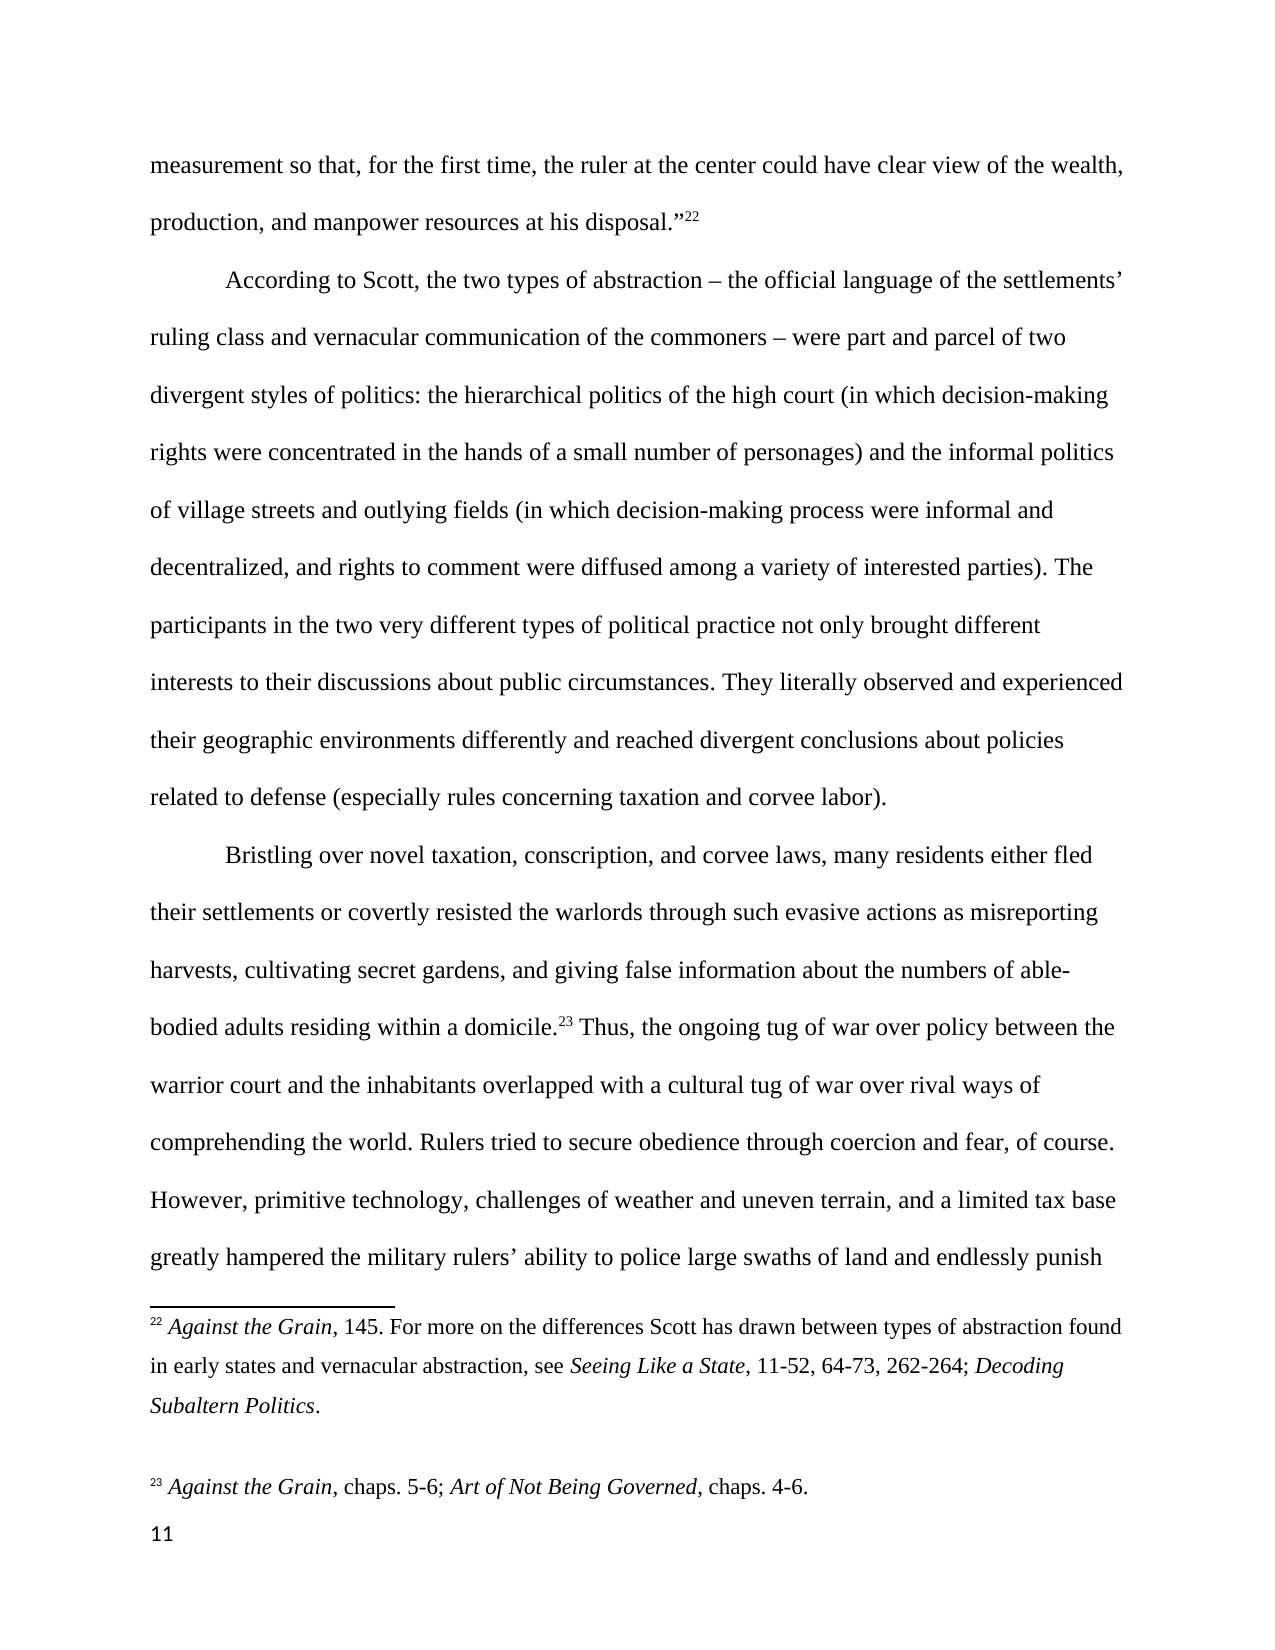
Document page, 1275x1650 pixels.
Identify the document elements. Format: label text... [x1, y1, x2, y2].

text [150, 150, 1125, 236]
text According to Scott, the two types of abstraction – the official language of the settlements’ ruling class and vernacular communication of the commoners – were part and parcel of two divergent styles of politics: the hierarchical politics of the high court (in which decision-making rights were concentrated in the hands of a small number of personages) and the informal politics of village streets and outlying fields (in which decision-making process were informal and decentralized, and rights to comment were diffused among a variety of interested parties). The participants in the two very different types of political practice not only brought different interests to their discussions about public circumstances. They literally observed and experienced their geographic environments differently and reached divergent conclusions about policies related to defense (especially rules concerning taxation and corvee labor). [150, 265, 1125, 811]
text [150, 840, 1125, 1271]
